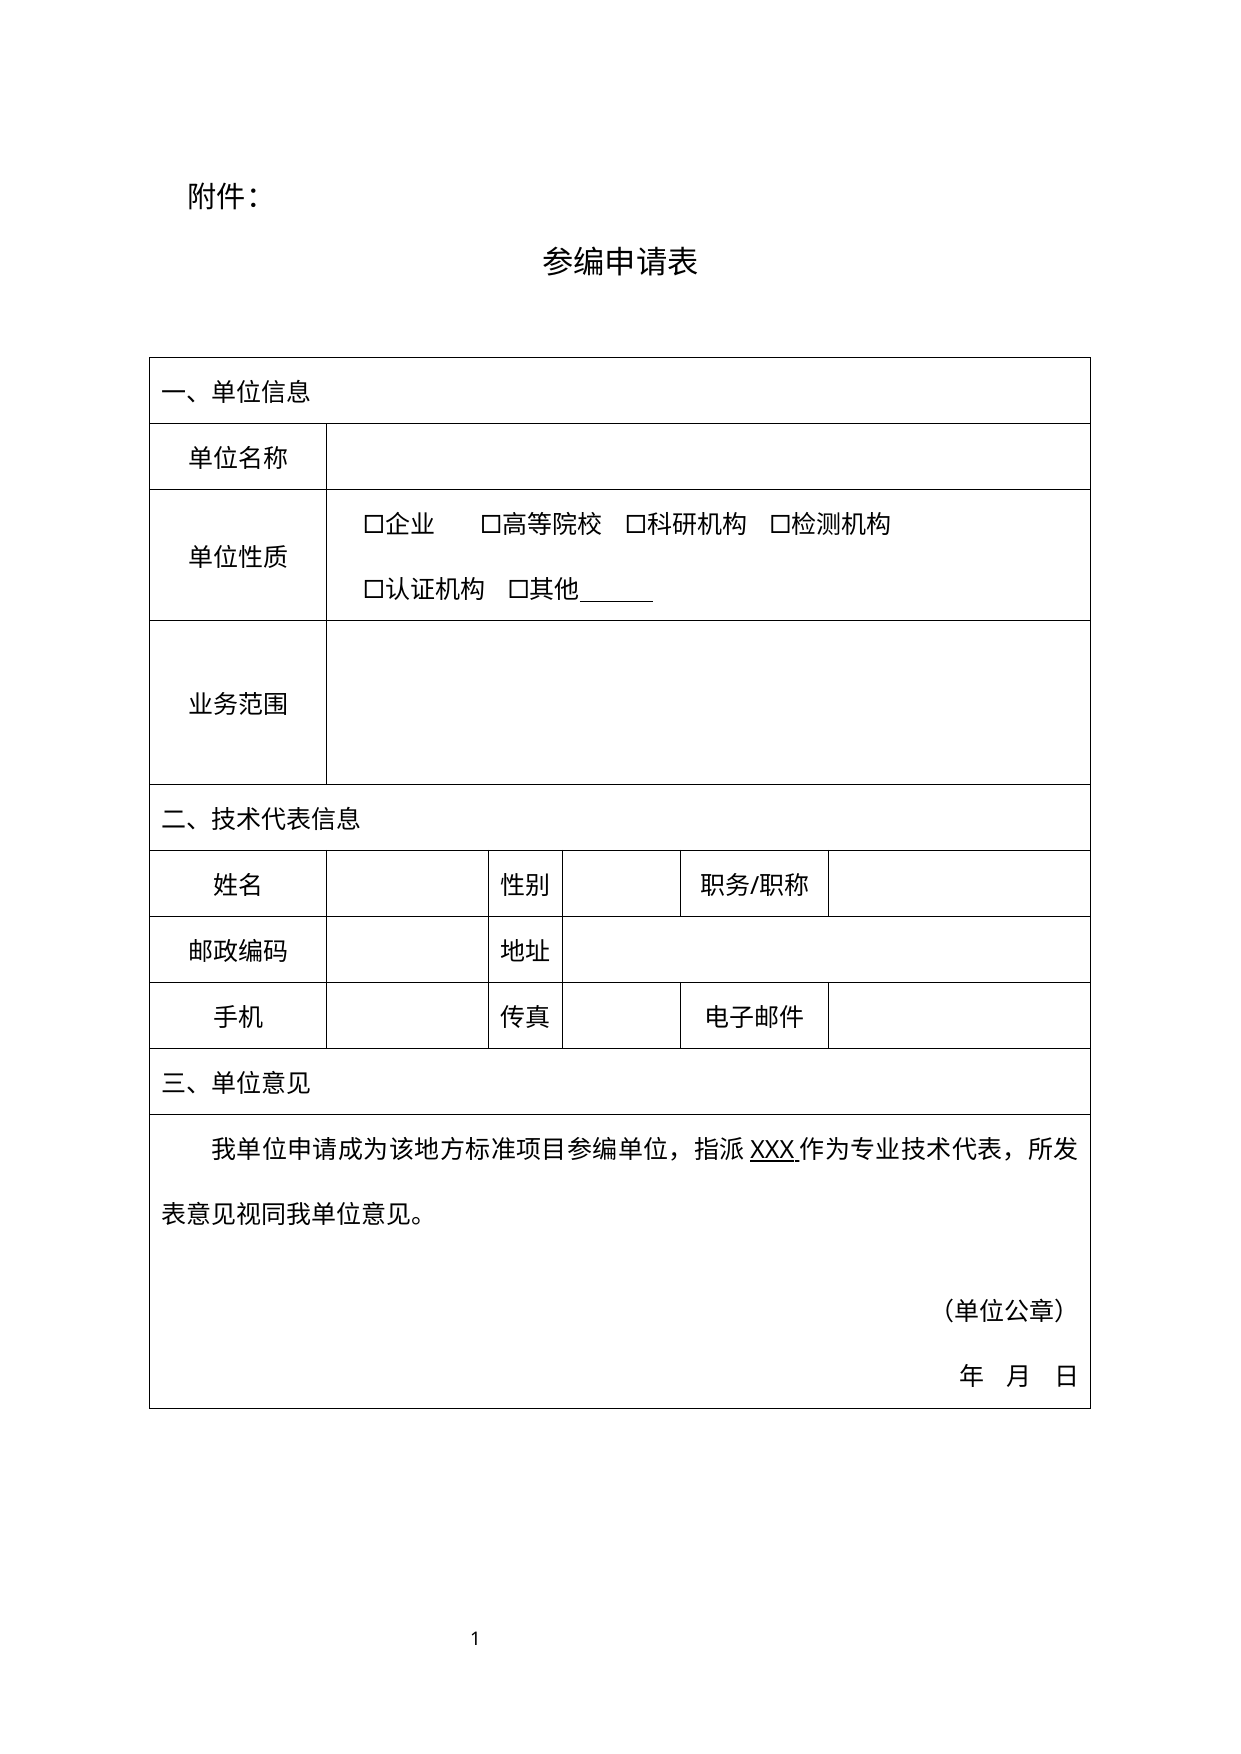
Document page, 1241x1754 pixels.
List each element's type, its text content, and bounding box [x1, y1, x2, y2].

text 附件： [187, 162, 1053, 227]
table_cell [563, 851, 680, 916]
table_cell 手机 [150, 983, 326, 1048]
table_cell 单位性质 [150, 490, 326, 620]
table_cell 电子邮件 [681, 983, 828, 1048]
table_cell [563, 983, 680, 1048]
table_cell 单位名称 [150, 424, 326, 489]
table_cell 性别 [489, 851, 562, 916]
table_cell 企业 高等院校 科研机构 检测机构 认证机构 其他 [327, 490, 1090, 620]
table_cell 传真 [489, 983, 562, 1048]
table_header 一、单位信息 [150, 358, 1090, 423]
table_cell [829, 983, 1090, 1048]
table_cell 我单位申请成为该地方标准项目参编单位，指派XXX作为专业技术代表，所发表意见视同我单位意见。 （单位公章） 年 月 日 [150, 1115, 1090, 1407]
table_cell 业务范围 [150, 621, 326, 784]
table_cell [327, 917, 488, 982]
table_cell [829, 851, 1090, 916]
table_cell [563, 917, 1090, 982]
table_cell 三、单位意见 [150, 1049, 1090, 1114]
table_cell [327, 424, 1090, 489]
table_cell [327, 621, 1090, 784]
table_cell 地址 [489, 917, 562, 982]
table_cell 邮政编码 [150, 917, 326, 982]
table_cell 姓名 [150, 851, 326, 916]
table_cell 二、技术代表信息 [150, 785, 1090, 850]
table_cell [327, 851, 488, 916]
text 参编申请表 [187, 227, 1053, 292]
table_cell 职务/职称 [681, 851, 828, 916]
table_cell [327, 983, 488, 1048]
